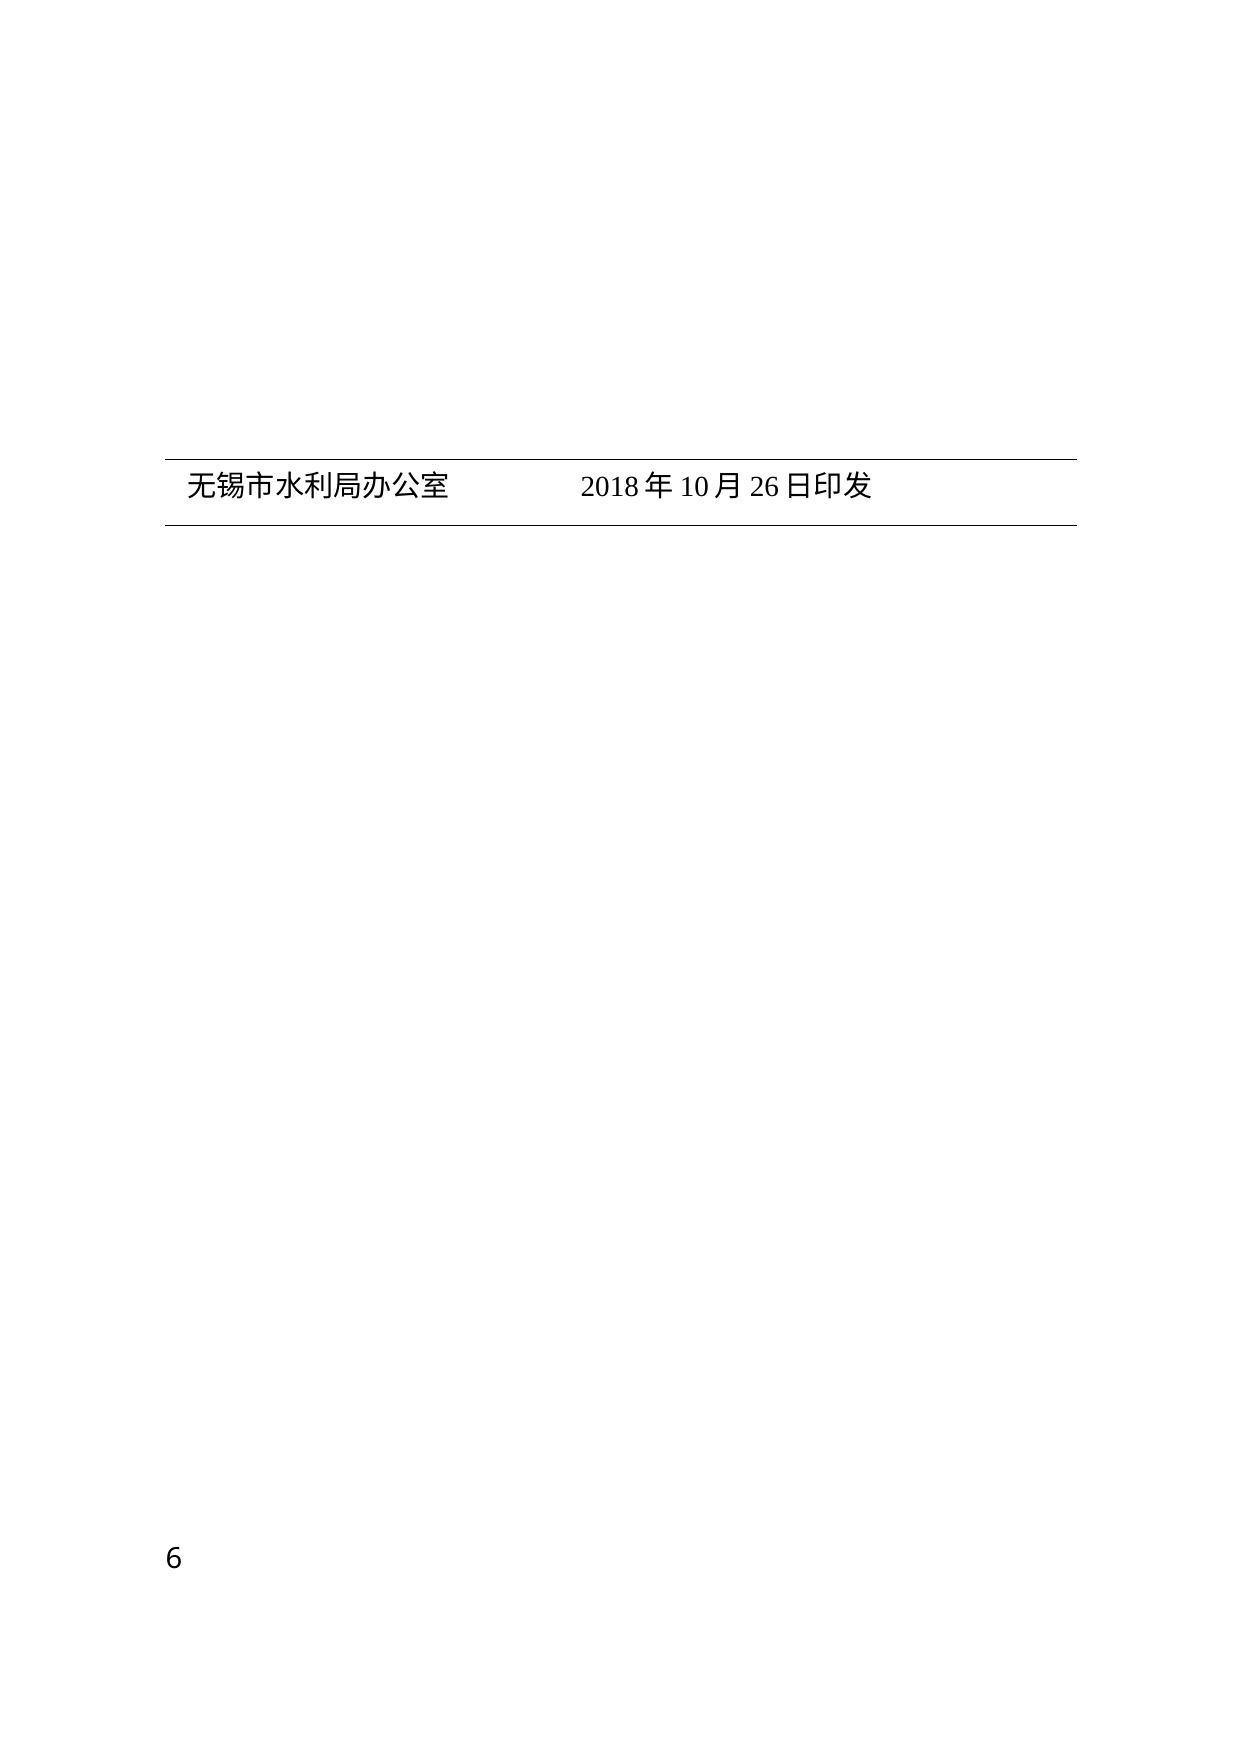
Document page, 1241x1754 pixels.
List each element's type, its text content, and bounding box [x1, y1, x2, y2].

text 无锡市水利局办公室 2018年10月26日印发 [165, 460, 1075, 516]
